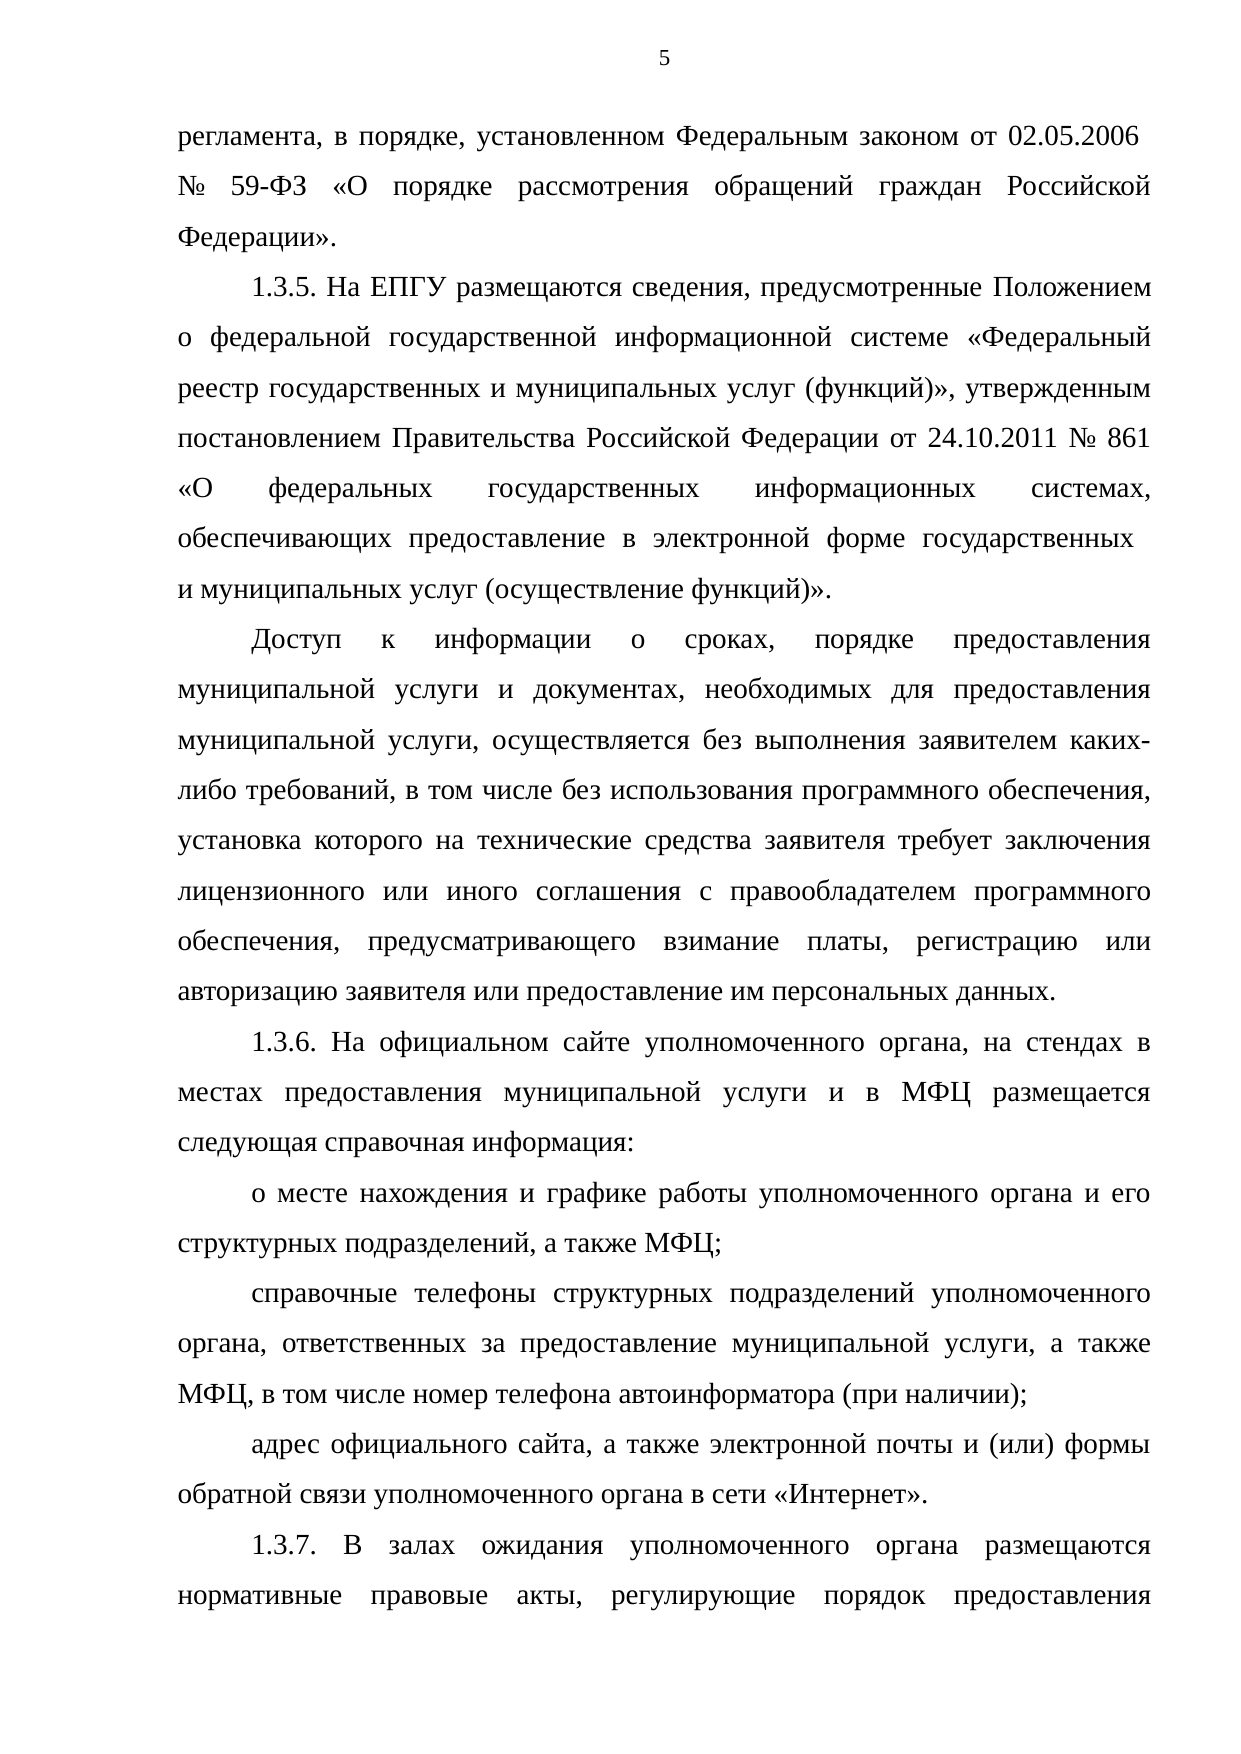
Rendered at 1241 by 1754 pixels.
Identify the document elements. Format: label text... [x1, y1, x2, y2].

text адрес официального сайта, а также электронной почты и (или) формы обратной связи уполномоченного органа в сети «Интернет». [177, 1426, 1152, 1510]
text Доступ к информации о сроках, порядке предоставления муниципальной услуги и документах, необходимых для предоставления муниципальной услуги, осуществляется без выполнения заявителем каких-либо требований, в том числе без использования программного обеспечения, установка которого на технические средства заявителя требует заключения лицензионного или иного соглашения с правообладателем программного обеспечения, предусматривающего взимание платы, регистрацию или авторизацию заявителя или предоставление им персональных данных. [177, 621, 1152, 1007]
list 1.3.5. На ЕПГУ размещаются сведения, предусмотренные Положением о федеральной государственной информационной системе «Федеральный реестр государственных и муниципальных услуг (функций)», утвержденным постановлением Правительства Российской Федерации от 24.10.2011 № 861 «О федеральных государственных информационных системах, обеспечивающих предоставление в электронной форме государственных и муниципальных услуг (осуществление функций)». [177, 269, 1152, 604]
text о месте нахождения и графике работы уполномоченного органа и его структурных подразделений, а также МФЦ; [177, 1175, 1152, 1258]
text справочные телефоны структурных подразделений уполномоченного органа, ответственных за предоставление муниципальной услуги, а также МФЦ, в том числе номер телефона автоинформатора (при наличии); [177, 1275, 1152, 1409]
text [177, 1527, 1152, 1611]
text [177, 118, 1152, 252]
text 1.3.6. На официальном сайте уполномоченного органа, на стендах в местах предоставления муниципальной услуги и в МФЦ размещается следующая справочная информация: [177, 1024, 1152, 1158]
